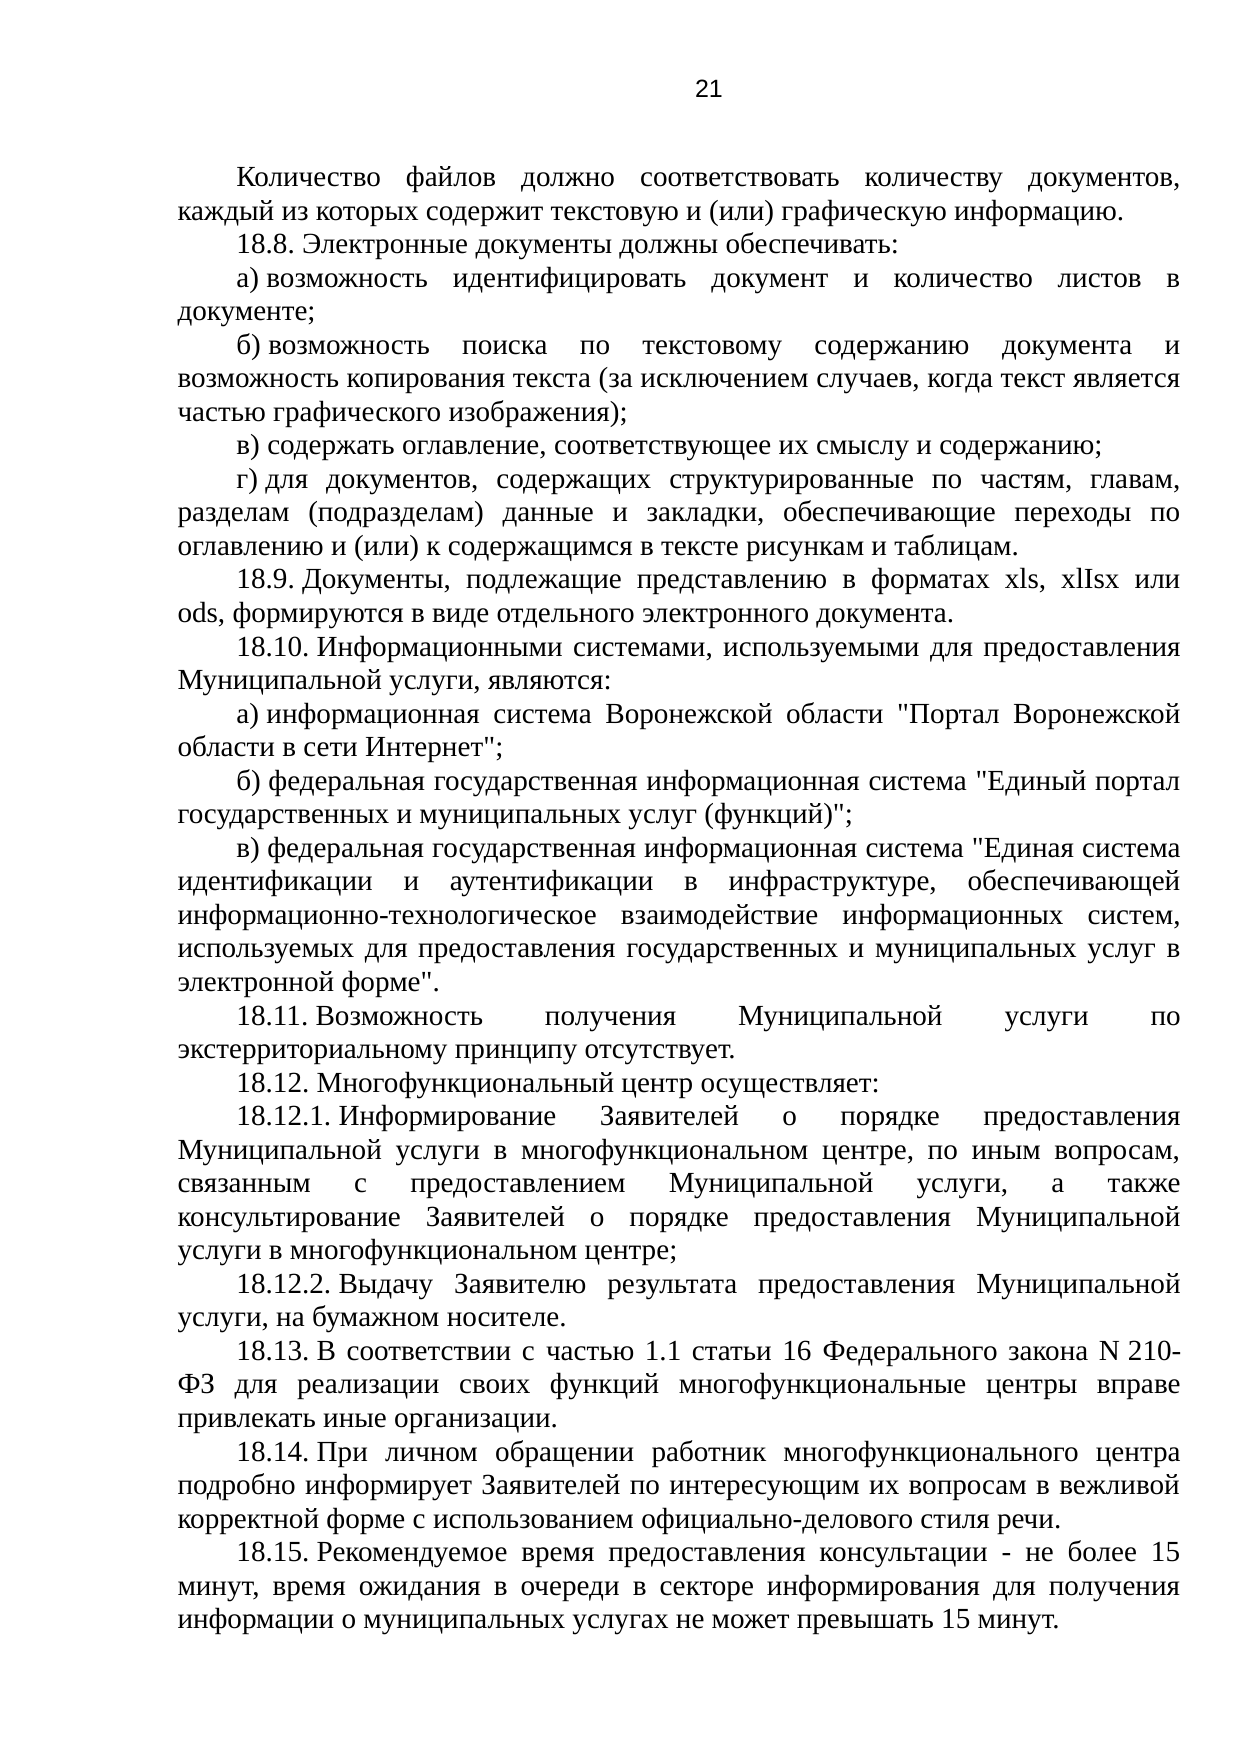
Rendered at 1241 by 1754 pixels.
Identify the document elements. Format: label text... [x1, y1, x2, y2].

text 18.9. Документы, подлежащие представлению в форматах xls, xlIsx или ods, формируются в виде отдельного электронного документа. [177, 562, 1181, 629]
text г) для документов, содержащих структурированные по частям, главам, разделам (подразделам) данные и закладки, обеспечивающие переходы по оглавлению и (или) к содержащимся в тексте рисункам и таблицам. [177, 461, 1181, 562]
text 18.8. Электронные документы должны обеспечивать: [177, 226, 1181, 260]
text б) возможность поиска по текстовому содержанию документа и возможность копирования текста (за исключением случаев, когда текст является частью графического изображения); [177, 327, 1181, 427]
text 18.12. Многофункциональный центр осуществляет: [177, 1065, 1181, 1098]
text а) информационная система Воронежской области "Портал Воронежской области в сети Интернет"; [177, 696, 1181, 763]
text в) федеральная государственная информационная система "Единая система идентификации и аутентификации в инфраструктуре, обеспечивающей информационно-технологическое взаимодействие информационных систем, используемых для предоставления государственных и муниципальных услуг в электронной форме". [177, 830, 1181, 998]
text 18.11. Возможность получения Муниципальной услуги по экстерриториальному принципу отсутствует. [177, 998, 1181, 1065]
text 18.15. Рекомендуемое время предоставления консультации - не более 15 минут, время ожидания в очереди в секторе информирования для получения информации о муниципальных услугах не может превышать 15 минут. [177, 1534, 1181, 1635]
text а) возможность идентифицировать документ и количество листов в документе; [177, 260, 1181, 327]
text в) содержать оглавление, соответствующее их смыслу и содержанию; [177, 427, 1181, 461]
text 18.10. Информационными системами, используемыми для предоставления Муниципальной услуги, являются: [177, 629, 1181, 696]
text 18.13. В соответствии с частью 1.1 статьи 16 Федерального закона N 210-ФЗ для реализации своих функций многофункциональные центры вправе привлекать иные организации. [177, 1333, 1181, 1434]
text 18.12.2. Выдачу Заявителю результата предоставления Муниципальной услуги, на бумажном носителе. [177, 1266, 1181, 1333]
text Количество файлов должно соответствовать количеству документов, каждый из которых содержит текстовую и (или) графическую информацию. [177, 159, 1181, 226]
text 18.12.1. Информирование Заявителей о порядке предоставления Муниципальной услуги в многофункциональном центре, по иным вопросам, связанным с предоставлением Муниципальной услуги, а также консультирование Заявителей о порядке предоставления Муниципальной услуги в многофункциональном центре; [177, 1098, 1181, 1266]
text 18.14. При личном обращении работник многофункционального центра подробно информирует Заявителей по интересующим их вопросам в вежливой корректной форме с использованием официально-делового стиля речи. [177, 1434, 1181, 1534]
text б) федеральная государственная информационная система "Единый портал государственных и муниципальных услуг (функций)"; [177, 763, 1181, 830]
